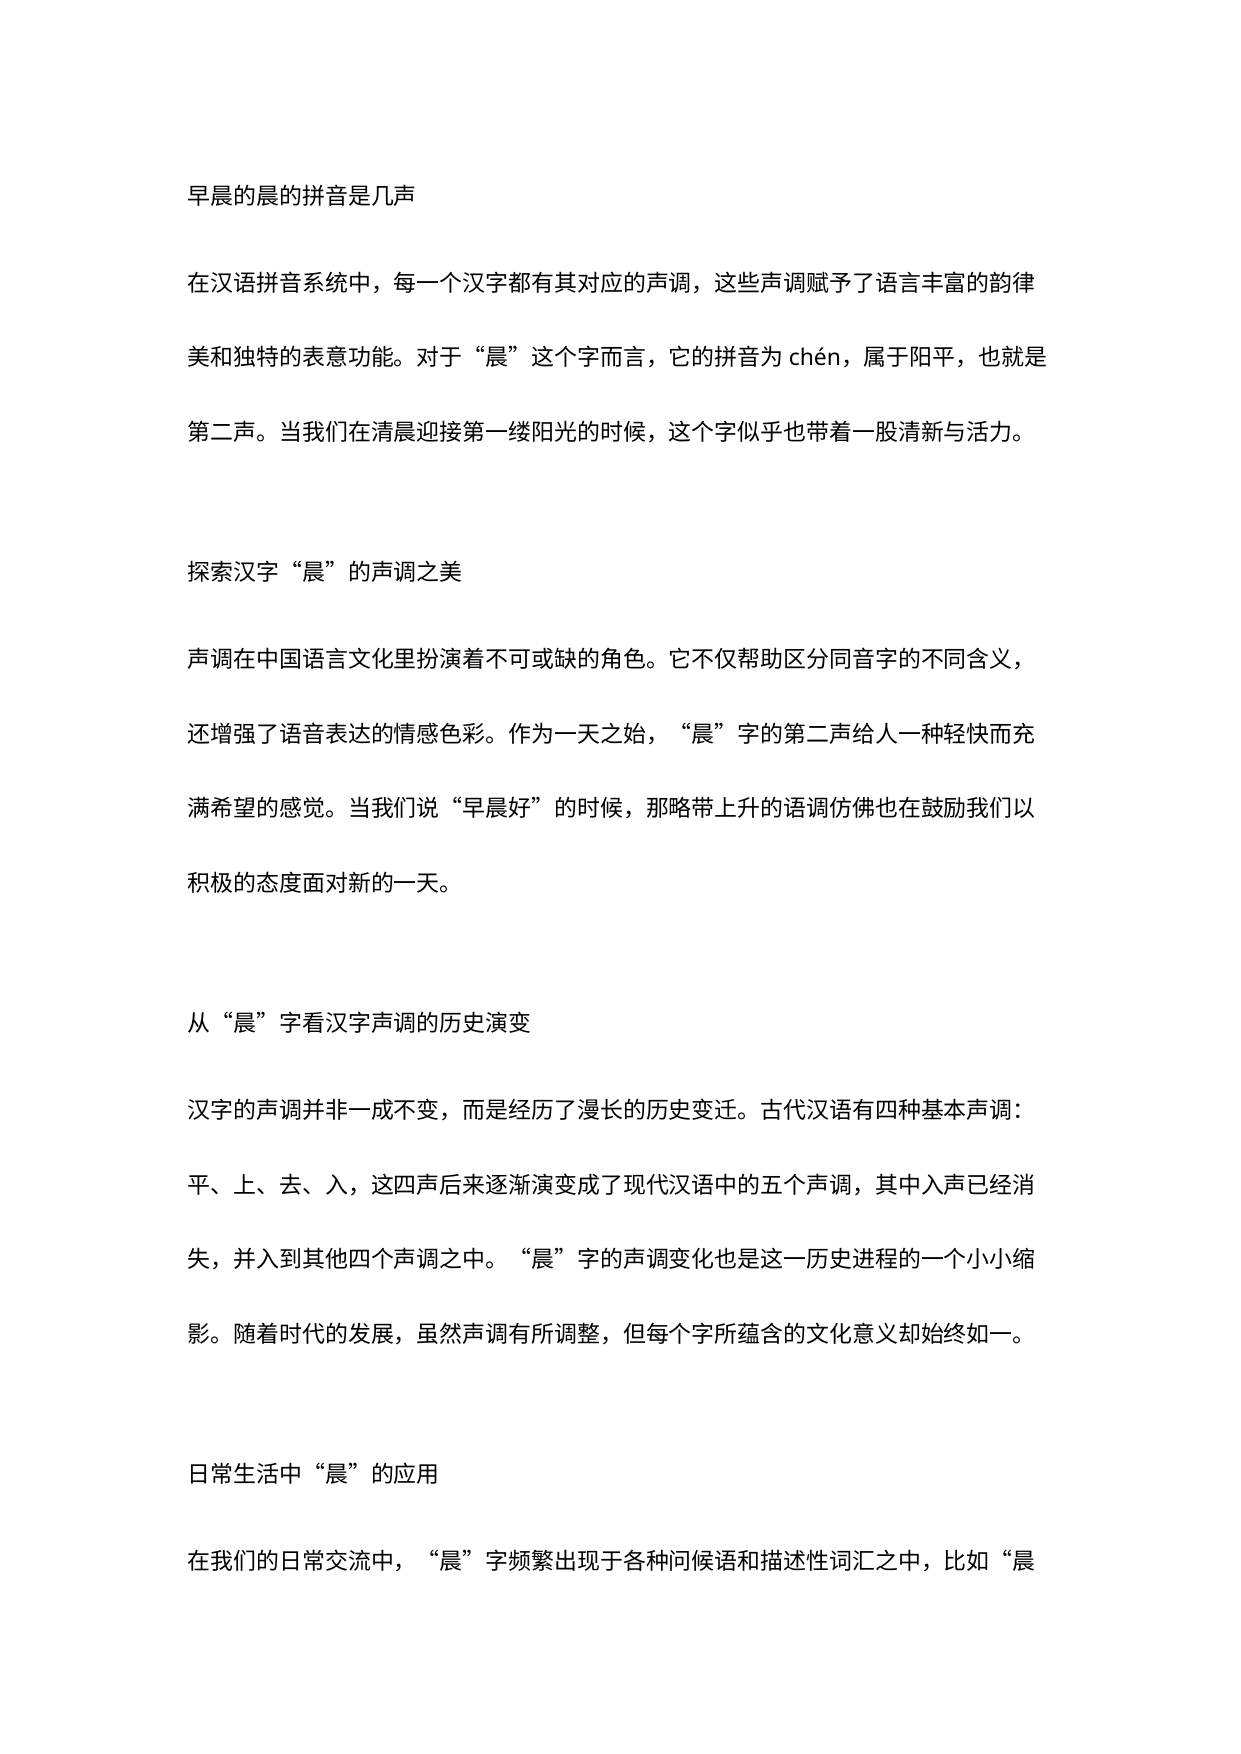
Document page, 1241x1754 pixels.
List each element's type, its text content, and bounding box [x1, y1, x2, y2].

text 汉字的声调并非一成不变，而是经历了漫长的历史变迁。古代汉语有四种基本声调：平、上、去、入，这四声后来逐渐演变成了现代汉语中的五个声调，其中入声已经消失，并入到其他四个声调之中。“晨”字的声调变化也是这一历史进程的一个小小缩影。随着时代的发展，虽然声调有所调整，但每个字所蕴含的文化意义却始终如一。 [187, 1076, 1053, 1365]
text 声调在中国语言文化里扮演着不可或缺的角色。它不仅帮助区分同音字的不同含义，还增强了语音表达的情感色彩。作为一天之始，“晨”字的第二声给人一种轻快而充满希望的感觉。当我们说“早晨好”的时候，那略带上升的语调仿佛也在鼓励我们以积极的态度面对新的一天。 [187, 625, 1053, 914]
text 在汉语拼音系统中，每一个汉字都有其对应的声调，这些声调赋予了语言丰富的韵律美和独特的表意功能。对于“晨”这个字而言，它的拼音为 chén，属于阳平，也就是第二声。当我们在清晨迎接第一缕阳光的时候，这个字似乎也带着一股清新与活力。 [187, 248, 1053, 463]
text 早晨的晨的拼音是几声 [187, 162, 1053, 227]
text 探索汉字“晨”的声调之美 [187, 538, 1053, 603]
text 日常生活中“晨”的应用 [187, 1440, 1053, 1505]
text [187, 1527, 1053, 1592]
text 从“晨”字看汉字声调的历史演变 [187, 989, 1053, 1054]
